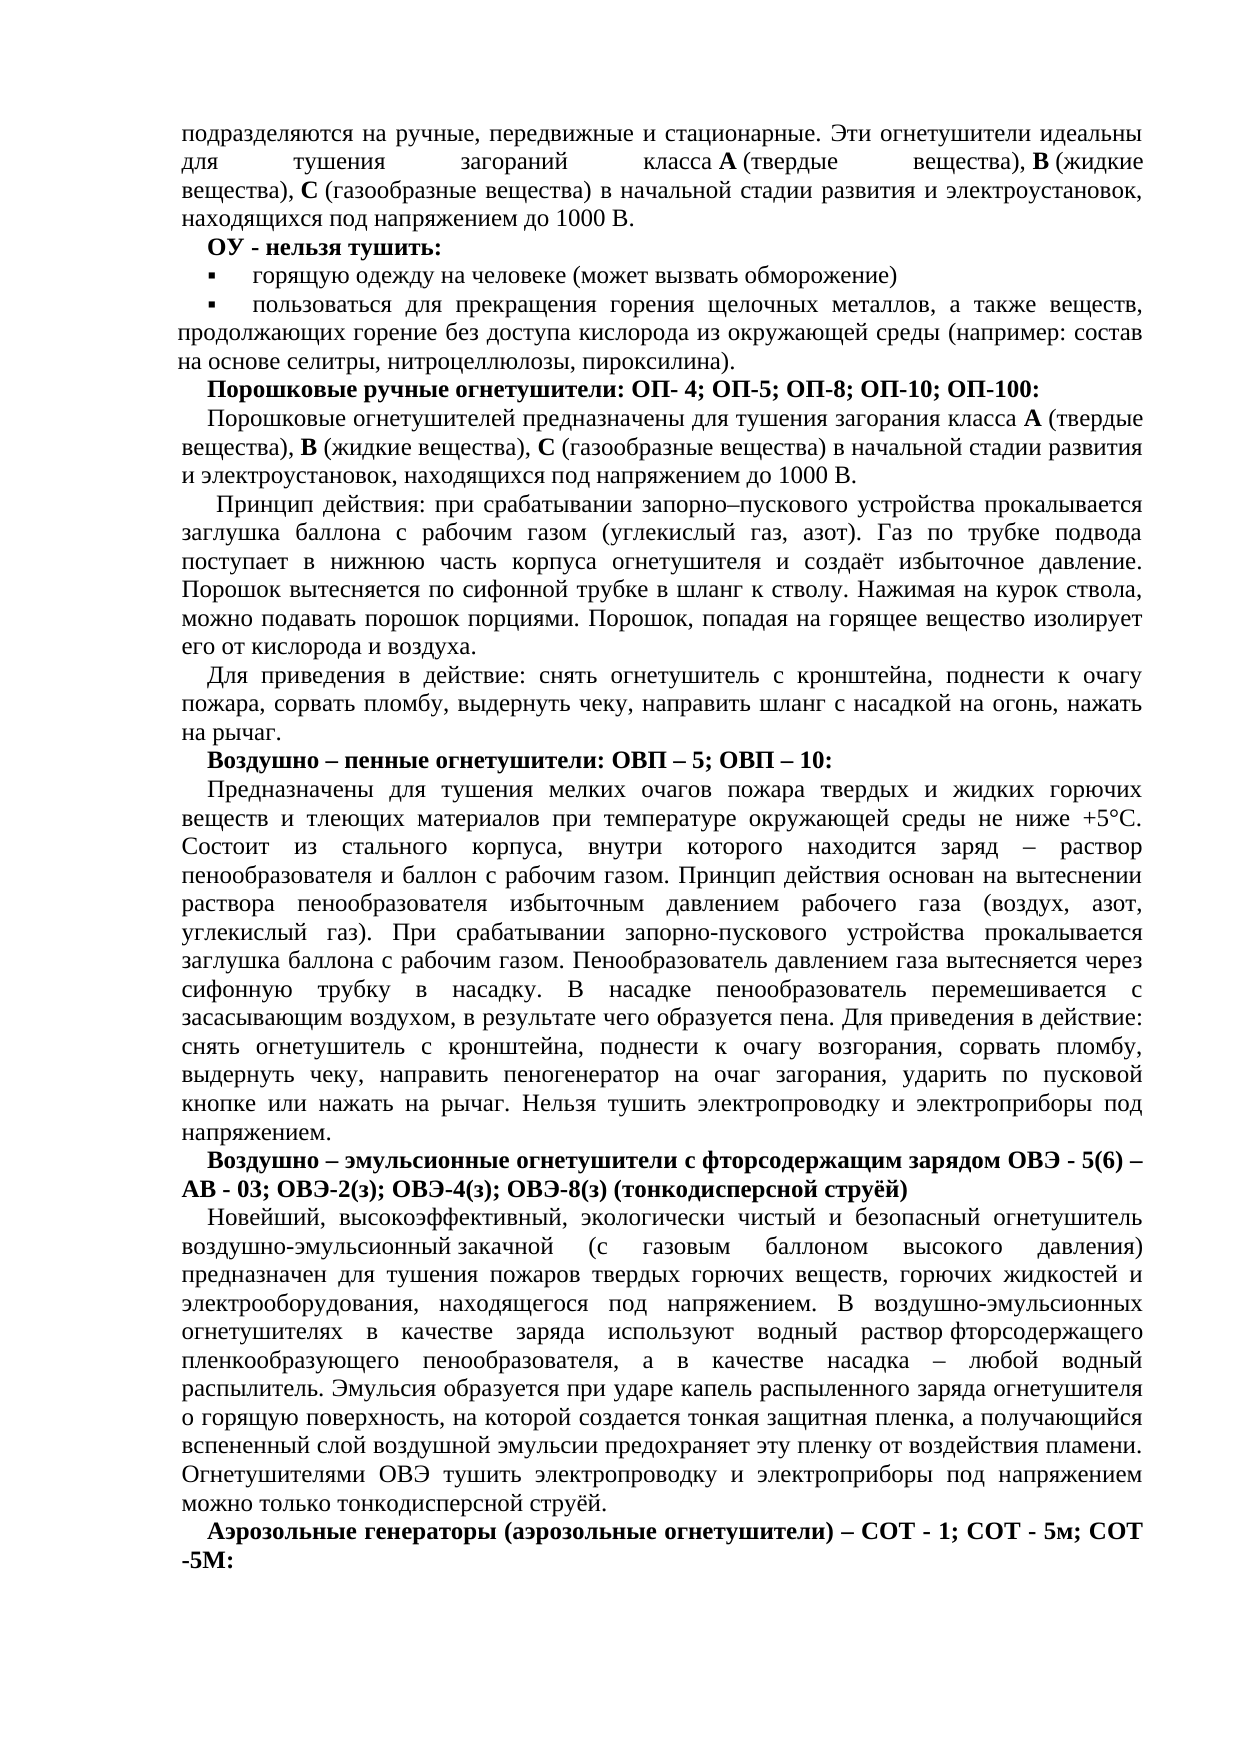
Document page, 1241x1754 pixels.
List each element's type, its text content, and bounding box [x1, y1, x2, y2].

text Предназначены для тушения мелких очагов пожара твердых и жидких горючих веществ и тлеющих материалов при температуре окружающей среды не ниже +5°С. Состоит из стального корпуса, внутри которого находится заряд – раствор пенообразователя и баллон с рабочим газом. Принцип действия основан на вытеснении раствора пенообразователя избыточным давлением рабочего газа (воздух, азот, углекислый газ). При срабатывании запорно-пускового устройства прокалывается заглушка баллона с рабочим газом. Пенообразователь давлением газа вытесняется через сифонную трубку в насадку. В насадке пенообразователь перемешивается с засасывающим воздухом, в результате чего образуется пена. Для приведения в действие: снять огнетушитель с кронштейна, поднести к очагу возгорания, сорвать пломбу, выдернуть чеку, направить пеногенератор на очаг загорания, ударить по пусковой кнопке или нажать на рычаг. Нельзя тушить электропроводку и электроприборы под напряжением. [181, 774, 1143, 1146]
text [181, 118, 1143, 232]
list пользоваться для прекращения горения щелочных металлов, а также веществ, продолжающих горение без доступа кислорода из окружающей среды (например: состав на основе селитры, нитроцеллюлозы, пироксилина). [177, 289, 1143, 375]
text Аэрозольные генераторы (аэрозольные огнетушители) – СОТ - 1; СОТ - 5м; СОТ -5М: [181, 1517, 1143, 1574]
text Порошковые огнетушителей предназначены для тушения загорания класса А (твердые вещества), В (жидкие вещества), С (газообразные вещества) в начальной стадии развития и электроустановок, находящихся под напряжением до 1000 В. [181, 403, 1143, 489]
text Новейший, высокоэффективный, экологически чистый и безопасный огнетушитель воздушно-эмульсионный закачной (с газовым баллоном высокого давления) предназначен для тушения пожаров твердых горючих веществ, горючих жидкостей и электрооборудования, находящегося под напряжением. В воздушно-эмульсионных огнетушителях в качестве заряда используют водный раствор фторсодержащего пленкообразующего пенообразователя, а в качестве насадка – любой водный распылитель. Эмульсия образуется при ударе капель распыленного заряда огнетушителя о горящую поверхность, на которой создается тонкая защитная пленка, а получающийся вспененный слой воздушной эмульсии предохраняет эту пленку от воздействия пламени. Огнетушителями ОВЭ тушить электропроводку и электроприборы под напряжением можно только тонкодисперсной струёй. [181, 1203, 1143, 1517]
text Принцип действия: при срабатывании запорно–пускового устройства прокалывается заглушка баллона с рабочим газом (углекислый газ, азот). Газ по трубке подвода поступает в нижнюю часть корпуса огнетушителя и создаёт избыточное давление. Порошок вытесняется по сифонной трубке в шланг к стволу. Нажимая на курок ствола, можно подавать порошок порциями. Порошок, попадая на горящее вещество изолирует его от кислорода и воздуха. [181, 489, 1143, 660]
text Воздушно – эмульсионные огнетушители с фторсодержащим зарядом ОВЭ - 5(6) – АВ - 03; ОВЭ-2(з); ОВЭ-4(з); ОВЭ-8(з) (тонкодисперсной струёй) [181, 1146, 1143, 1203]
text Для приведения в действие: снять огнетушитель с кронштейна, поднести к очагу пожара, сорвать пломбу, выдернуть чеку, направить шланг с насадкой на огонь, нажать на рычаг. [181, 660, 1143, 746]
list горящую одежду на человеке (может вызвать обморожение) [177, 261, 1143, 289]
text Воздушно – пенные огнетушители: ОВП – 5; ОВП – 10: [181, 746, 1143, 774]
text ОУ - нельзя тушить: [181, 232, 1143, 261]
text Порошковые ручные огнетушители: ОП- 4; ОП-5; ОП-8; ОП-10; ОП-100: [181, 375, 1143, 403]
